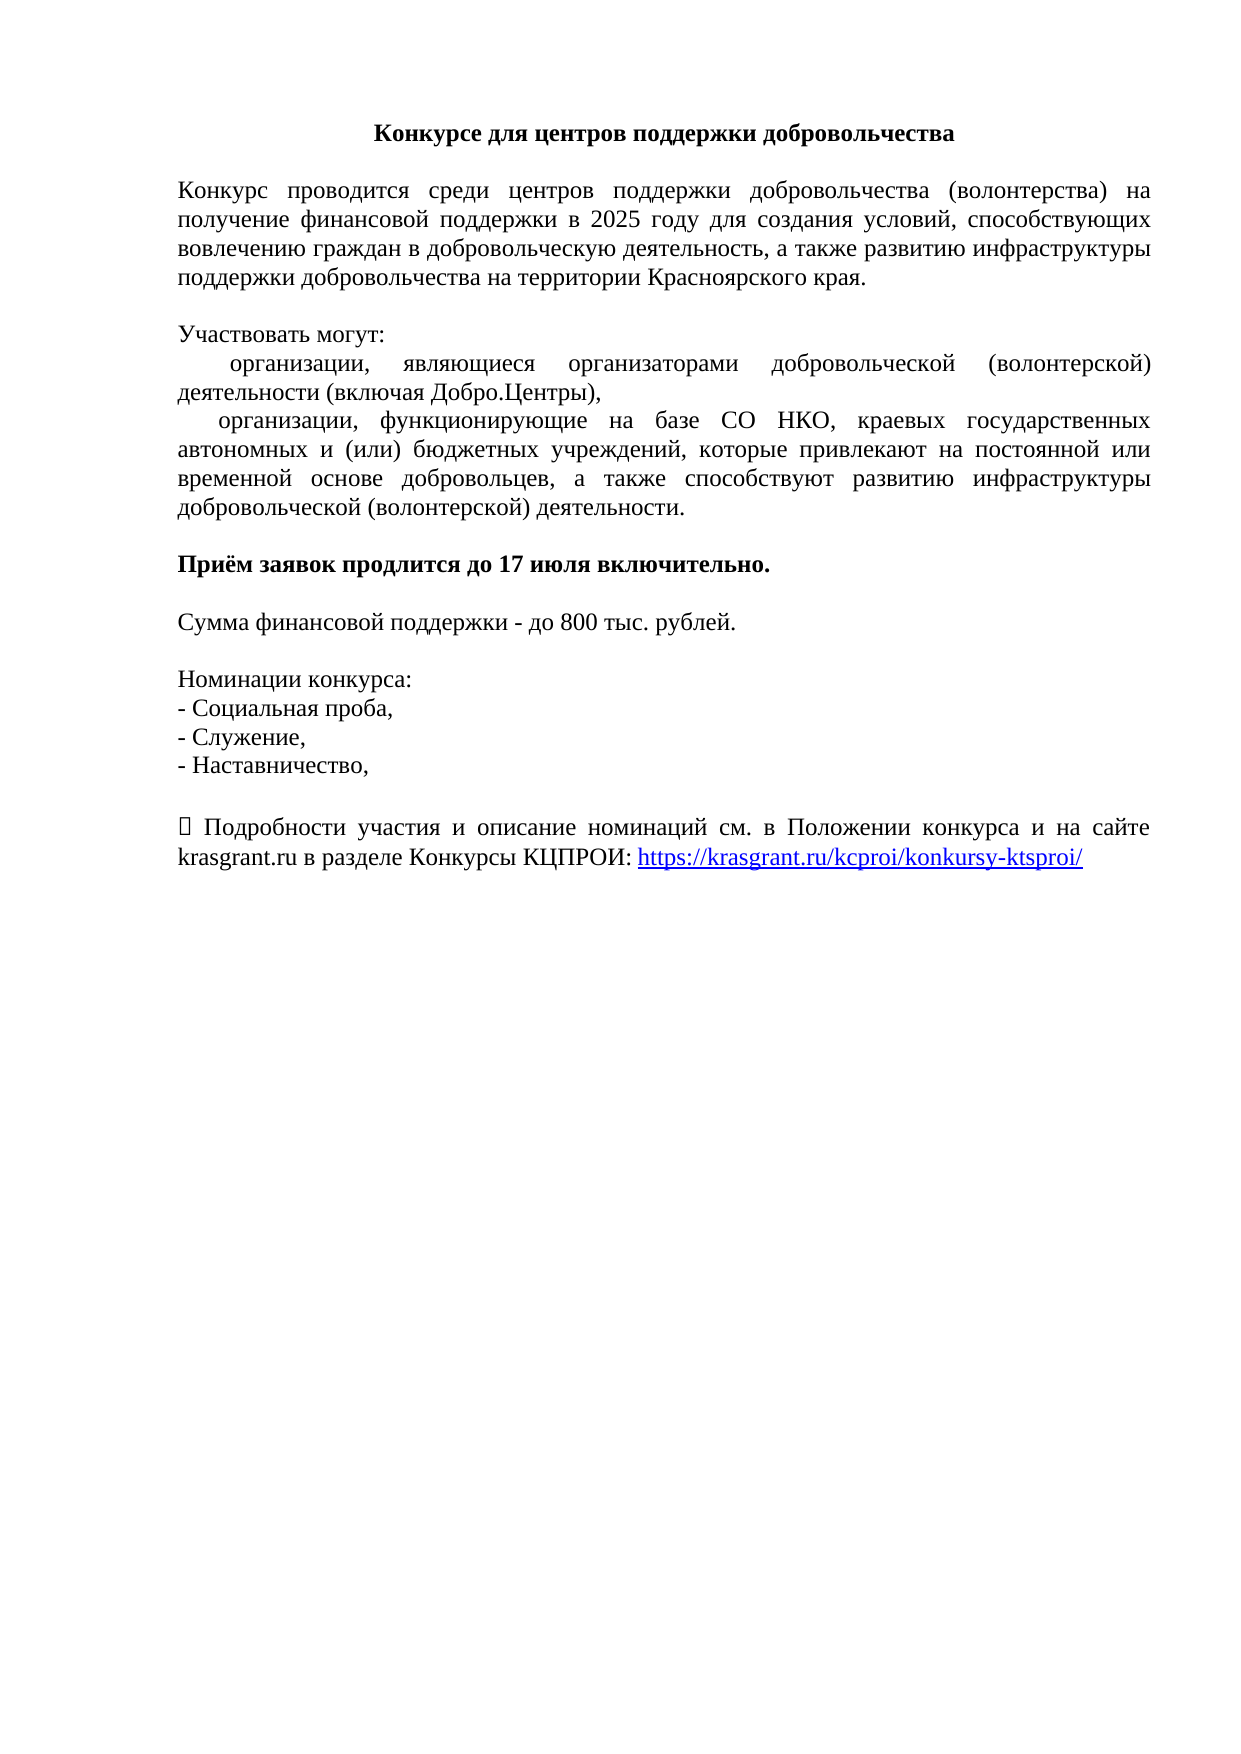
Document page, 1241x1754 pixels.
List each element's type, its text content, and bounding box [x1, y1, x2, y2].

text - Наставничество, [177, 751, 1152, 779]
text Номинации конкурса: [177, 664, 1152, 693]
text Сумма финансовой поддержки - до 800 тыс. рублей. [177, 607, 1152, 636]
text - Социальная проба, [177, 693, 1152, 722]
text Конкурсе для центров поддержки добровольчества [177, 118, 1152, 147]
text Приём заявок продлится до 17 июля включительно. [177, 549, 1152, 578]
text 🧡 организации, являющиеся организаторами добровольческой (волонтерской) деятельности (включая Добро.Центры), [177, 348, 1152, 406]
text - Служение, [177, 722, 1152, 751]
text 📌 Подробности участия и описание номинаций см. в Положении конкурса и на сайте krasgrant.ru в разделе Конкурсы КЦПРОИ: https://krasgrant.ru/kcproi/konkursy-ktsproi/ [177, 808, 1152, 871]
text 🧡 организации, функционирующие на базе СО НКО, краевых государственных автономных и (или) бюджетных учреждений, которые привлекают на постоянной или временной основе добровольцев, а также способствуют развитию инфраструктуры добровольческой (волонтерской) деятельности. [177, 406, 1152, 521]
text Участвовать могут: [177, 319, 1152, 348]
text Конкурс проводится среди центров поддержки добровольчества (волонтерства) на получение финансовой поддержки в 2025 году для создания условий, способствующих вовлечению граждан в добровольческую деятельность, а также развитию инфраструктуры поддержки добровольчества на территории Красноярского края. [177, 176, 1152, 291]
